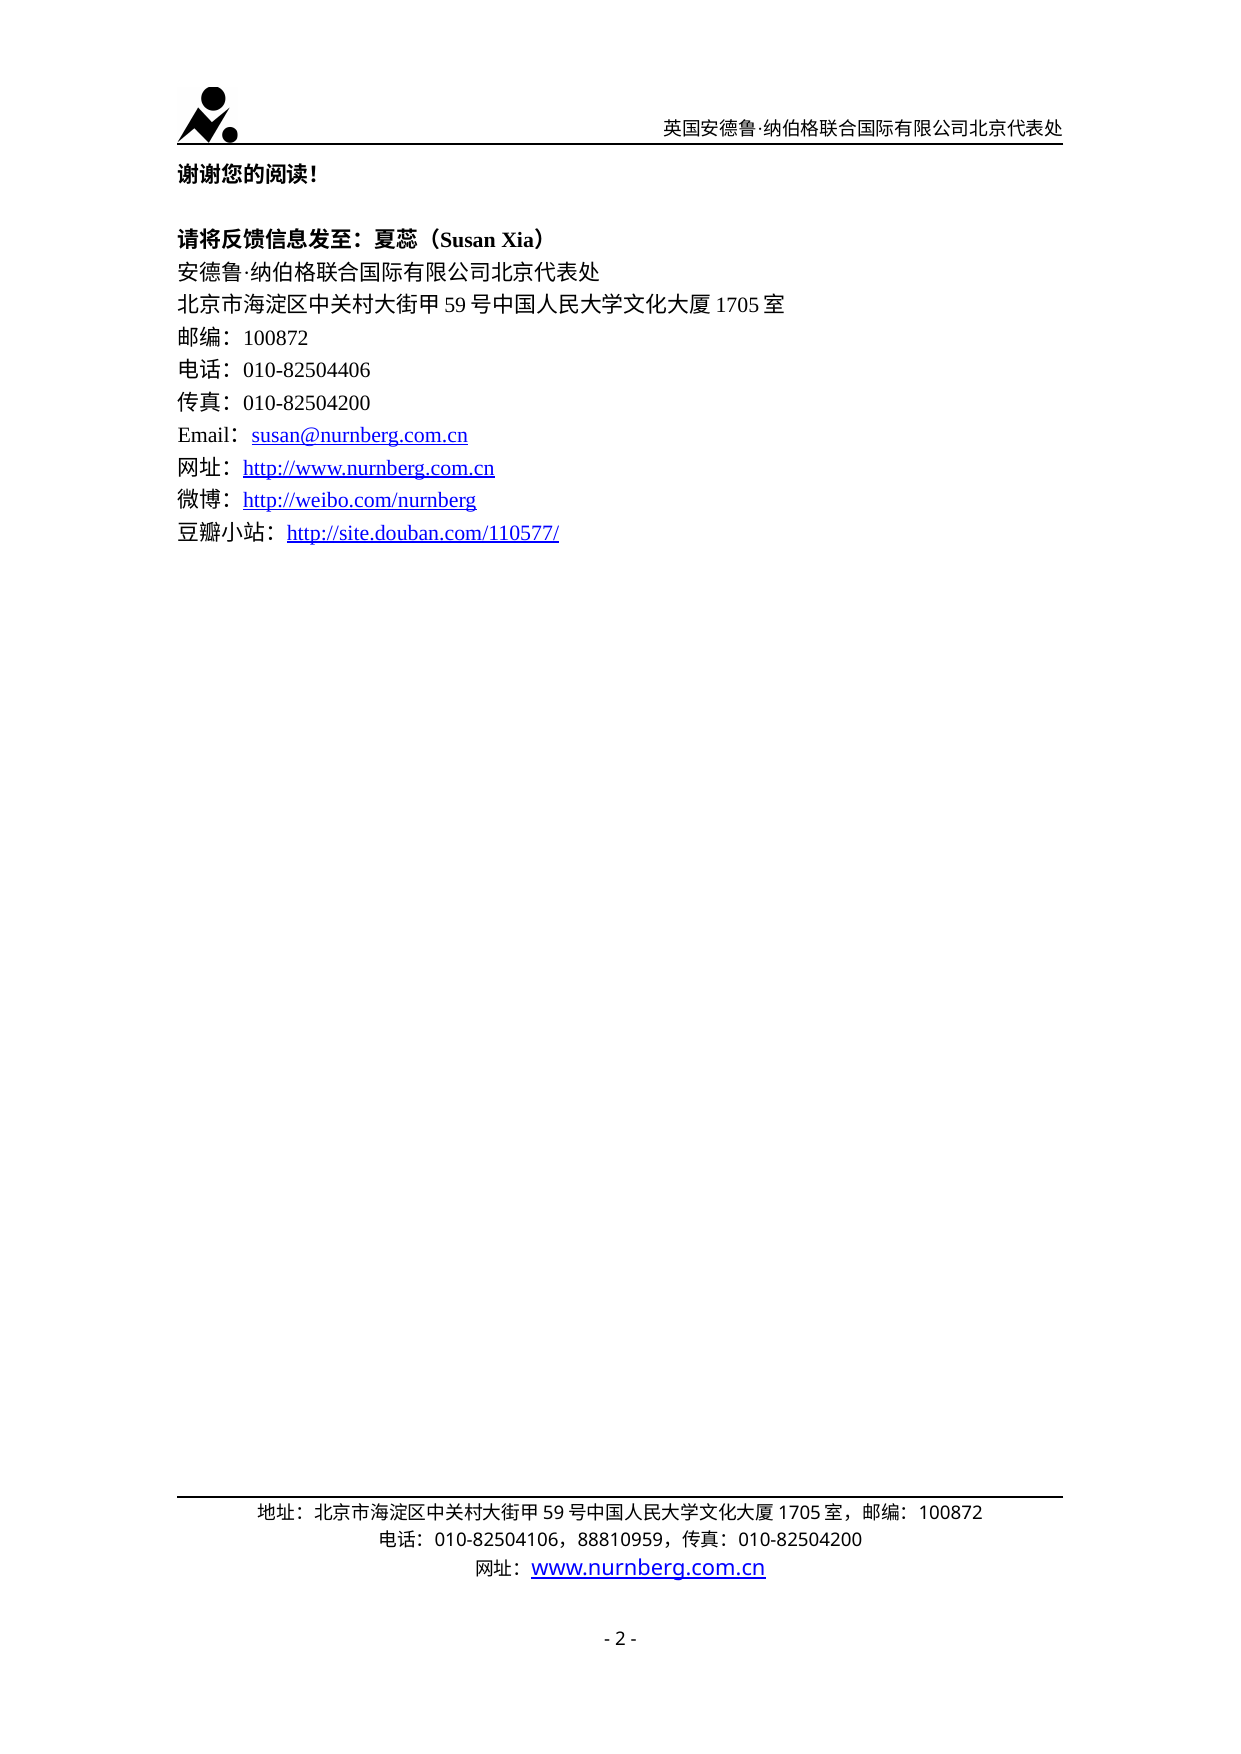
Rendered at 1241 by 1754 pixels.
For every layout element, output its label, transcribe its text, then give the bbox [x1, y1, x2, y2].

text 请将反馈信息发至：夏蕊（Susan Xia） [177, 222, 1063, 254]
text 北京市海淀区中关村大街甲59号中国人民大学文化大厦1705室 [177, 287, 1063, 319]
picture [177, 87, 238, 143]
text 电话：010-82504406 [177, 352, 1063, 384]
text 邮编：100872 [177, 319, 1063, 352]
text 网址：http://www.nurnberg.com.cn 微博：http://weibo.com/nurnberg [177, 449, 1063, 514]
text 传真：010-82504200 [177, 384, 1063, 417]
text Email：susan@nurnberg.com.cn [177, 417, 1063, 449]
text 豆瓣小站：http://site.douban.com/110577/ [177, 514, 1063, 547]
text 安德鲁·纳伯格联合国际有限公司北京代表处 [177, 254, 1063, 287]
text 谢谢您的阅读！ [177, 157, 1063, 189]
